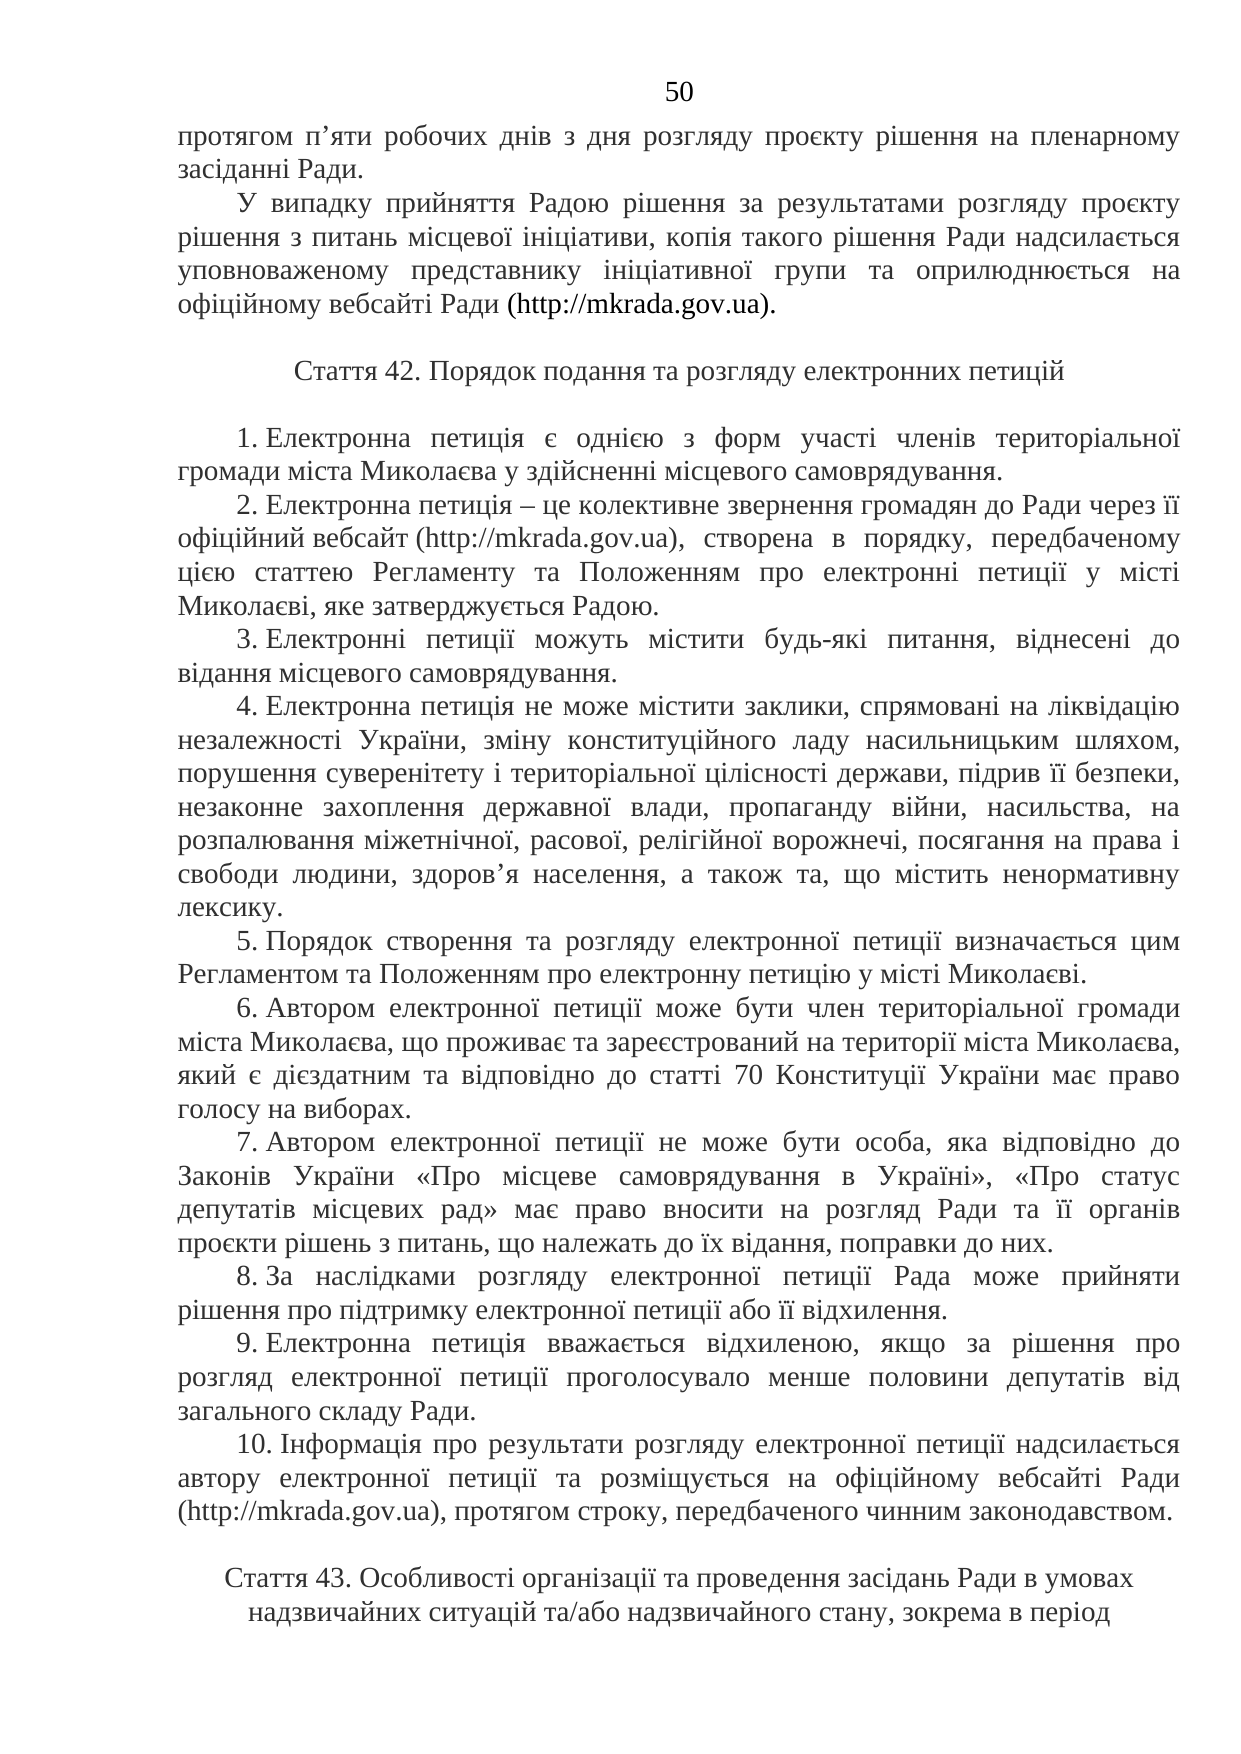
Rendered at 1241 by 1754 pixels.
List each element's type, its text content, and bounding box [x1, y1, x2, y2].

text 7. Автором електронної петиції не може бути особа, яка відповідно до Законів України «Про місцеве самоврядування в Україні», «Про статус депутатів місцевих рад» має право вносити на розгляд Ради та її органів проєкти рішень з питань, що належать до їх відання, поправки до них. [177, 1124, 1181, 1258]
text 4. Електронна петиція не може містити заклики, спрямовані на ліквідацію незалежності України, зміну конституційного ладу насильницьким шляхом, порушення суверенітету і територіальної цілісності держави, підрив її безпеки, незаконне захоплення державної влади, пропаганду війни, насильства, на розпалювання міжетнічної, расової, релігійної ворожнечі, посягання на права і свободи людини, здоров’я населення, а також та, що містить ненормативну лексику. [177, 688, 1181, 923]
text Стаття 42. Порядок подання та розгляду електронних петицій [177, 353, 1181, 386]
text У випадку прийняття Радою рішення за результатами розгляду проєкту рішення з питань місцевої ініціативи, копія такого рішення Ради надсилається уповноваженому представнику ініціативної групи та оприлюднюється на офіційному вебсайті Ради (http://mkrada.gov.ua). [177, 185, 1181, 319]
text 8. За наслідками розгляду електронної петиції Рада може прийняти рішення про підтримку електронної петиції або її відхилення. [177, 1258, 1181, 1326]
text 6. Автором електронної петиції може бути член територіальної громади міста Миколаєва, що проживає та зареєстрований на території міста Миколаєва, який є дієздатним та відповідно до статті 70 Конституції України має право голосу на виборах. [177, 990, 1181, 1124]
text 1. Електронна петиція є однією з форм участі членів територіальної громади міста Миколаєва у здійсненні місцевого самоврядування. [177, 420, 1181, 487]
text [177, 118, 1181, 185]
text 3. Електронні петиції можуть містити будь-які питання, віднесені до відання місцевого самоврядування. [177, 621, 1181, 688]
text 2. Електронна петиція – це колективне звернення громадян до Ради через її офіційний вебсайт (http://mkrada.gov.ua), створена в порядку, передбаченому цією статтею Регламенту та Положенням про електронні петиції у місті Миколаєві, яке затверджується Радою. [177, 487, 1181, 621]
text 9. Електронна петиція вважається відхиленою, якщо за рішення про розгляд електронної петиції проголосувало менше половини депутатів від загального складу Ради. [177, 1326, 1181, 1426]
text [177, 1560, 1181, 1627]
text 10. Інформація про результати розгляду електронної петиції надсилається автору електронної петиції та розміщується на офіційному вебсайті Ради (http://mkrada.gov.ua), протягом строку, передбаченого чинним законодавством. [177, 1426, 1181, 1527]
text 5. Порядок створення та розгляду електронної петиції визначається цим Регламентом та Положенням про електронну петицію у місті Миколаєві. [177, 923, 1181, 990]
